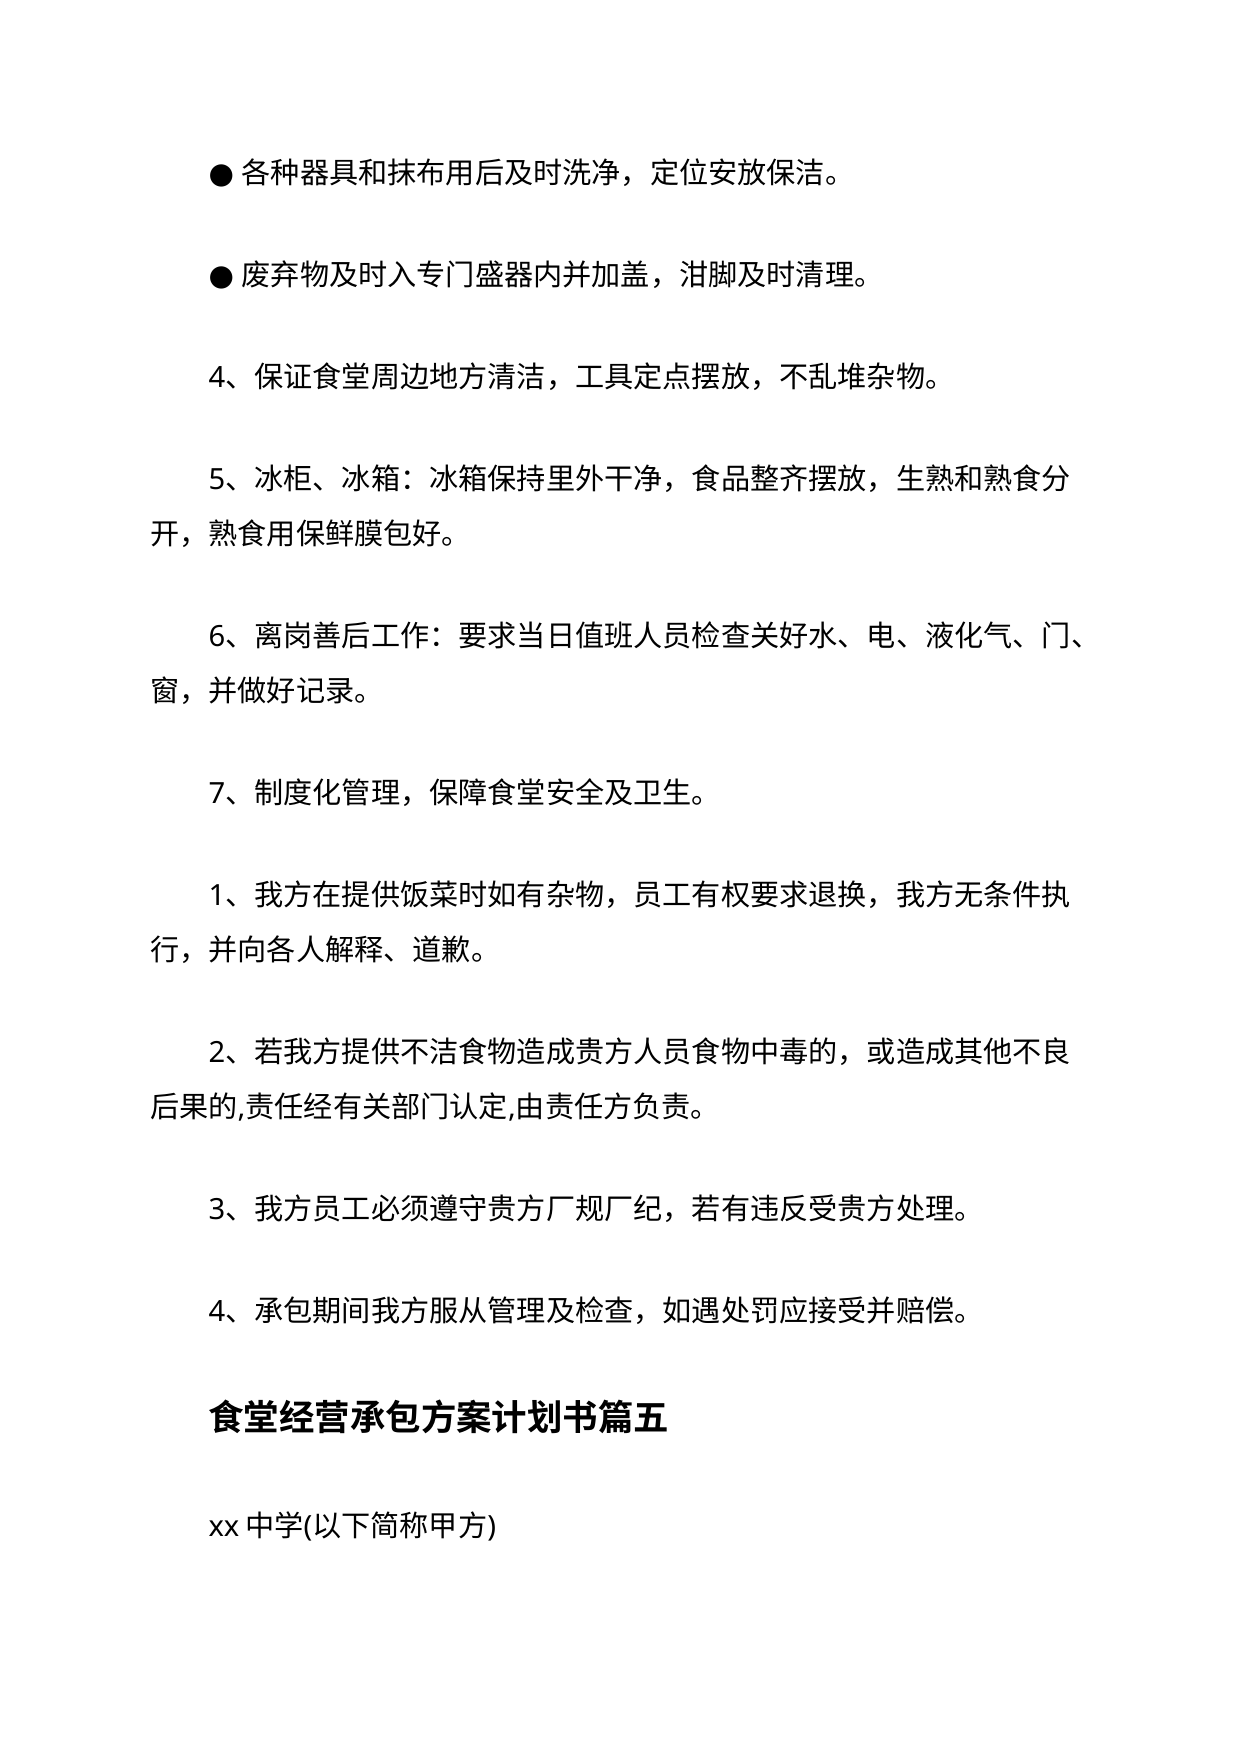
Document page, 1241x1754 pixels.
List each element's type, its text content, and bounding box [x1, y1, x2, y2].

text ● 各种器具和抹布用后及时洗净，定位安放保洁。 [150, 150, 1090, 192]
text 6、离岗善后工作：要求当日值班人员检查关好水、电、液化气、门、窗，并做好记录。 [150, 613, 1090, 710]
text 4、承包期间我方服从管理及检查，如遇处罚应接受并赔偿。 [150, 1287, 1090, 1329]
text 3、我方员工必须遵守贵方厂规厂纪，若有违反受贵方处理。 [150, 1185, 1090, 1228]
text ● 废弃物及时入专门盛器内并加盖，泔脚及时清理。 [150, 252, 1090, 294]
text 5、冰柜、冰箱：冰箱保持里外干净，食品整齐摆放，生熟和熟食分开，熟食用保鲜膜包好。 [150, 456, 1090, 553]
text 2、若我方提供不洁食物造成贵方人员食物中毒的，或造成其他不良后果的,责任经有关部门认定,由责任方负责。 [150, 1028, 1090, 1126]
text xx中学(以下简称甲方) [150, 1503, 1090, 1545]
text 食堂经营承包方案计划书篇五 [150, 1389, 1090, 1440]
text 7、制度化管理，保障食堂安全及卫生。 [150, 769, 1090, 812]
text 1、我方在提供饭菜时如有杂物，员工有权要求退换，我方无条件执行，并向各人解释、道歉。 [150, 871, 1090, 969]
text 4、保证食堂周边地方清洁，工具定点摆放，不乱堆杂物。 [150, 354, 1090, 396]
